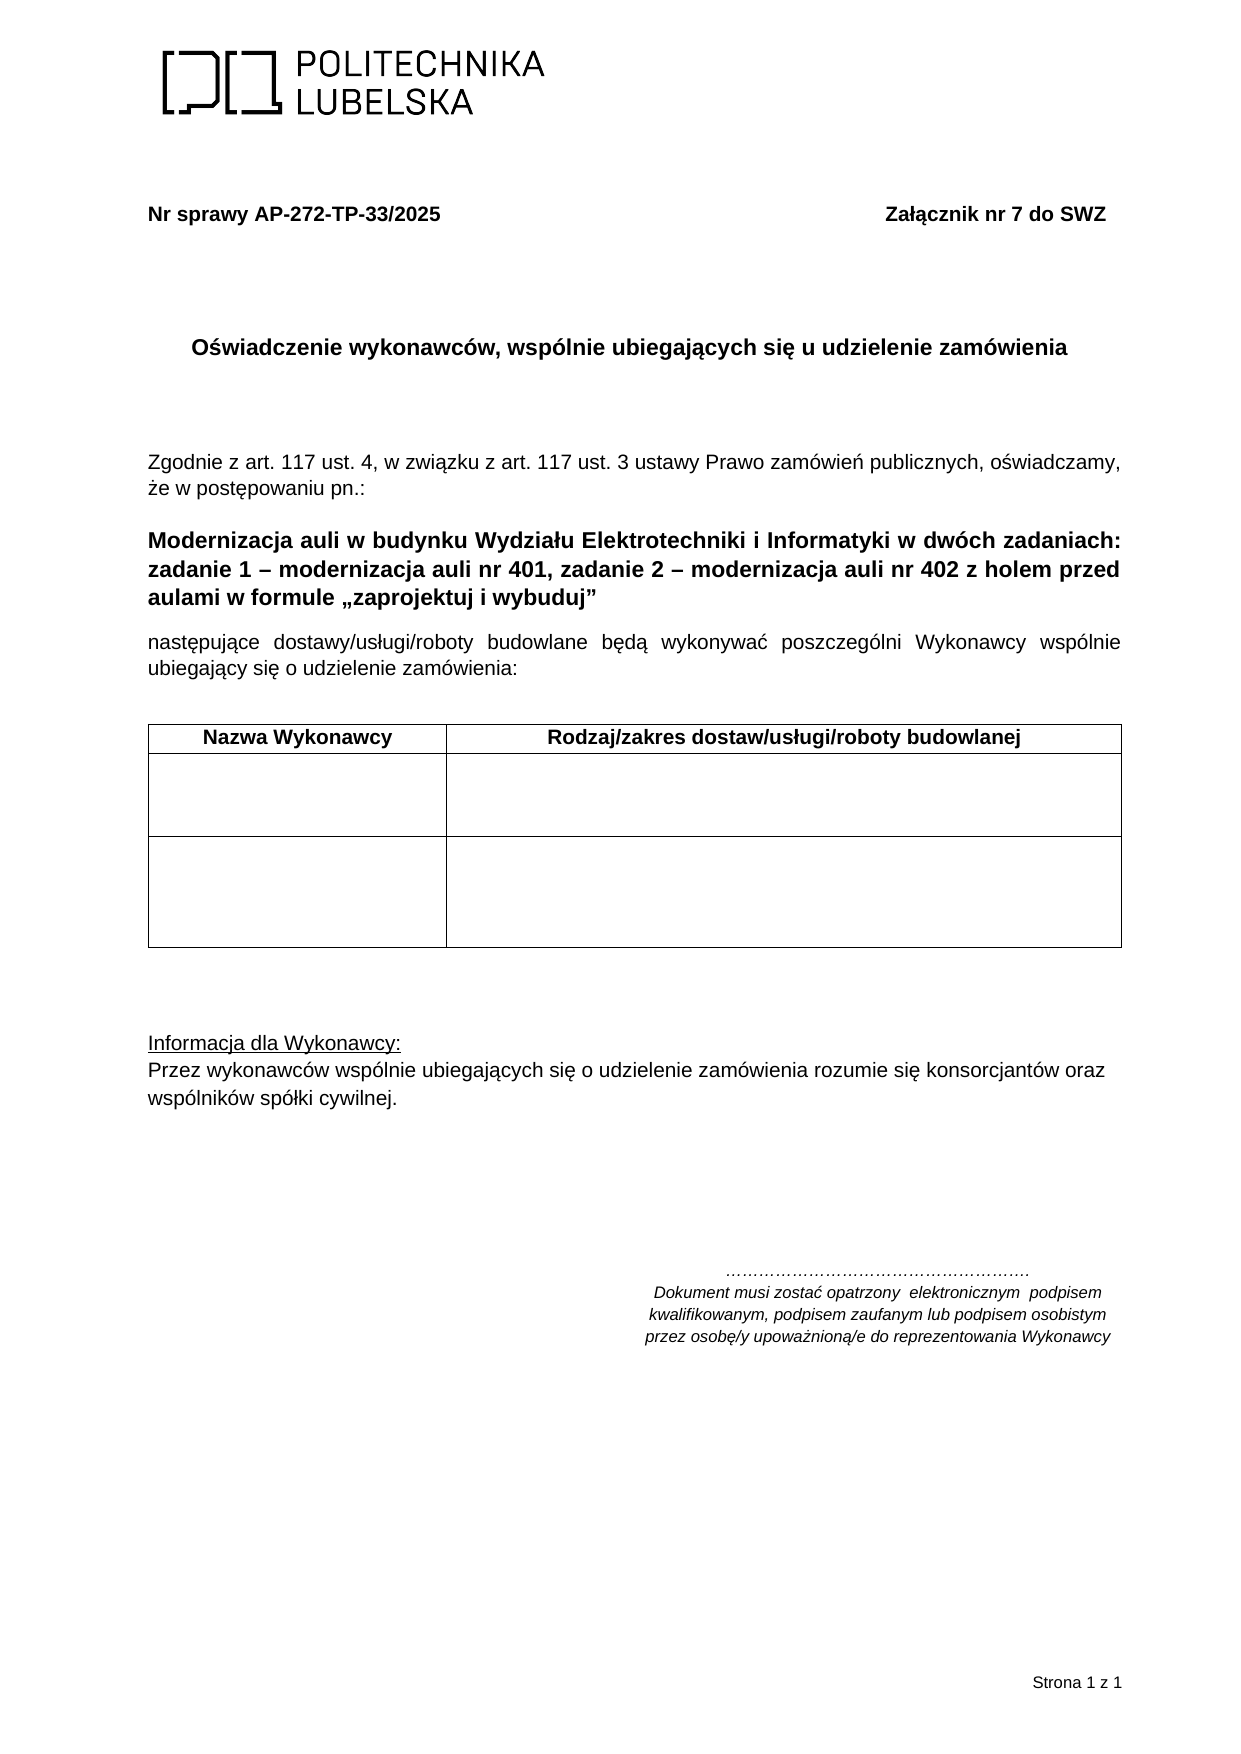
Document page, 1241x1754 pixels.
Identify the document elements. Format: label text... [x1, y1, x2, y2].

table_header Nazwa Wykonawcy [149, 725, 446, 752]
list Przez wykonawców wspólnie ubiegających się o udzielenie zamówienia rozumie się konsorcjantów oraz wspólników spółki cywilnej. [148, 1058, 1122, 1109]
text Informacja dla Wykonawcy: [148, 1031, 1122, 1054]
table_cell [149, 754, 446, 836]
table_cell [149, 837, 446, 947]
picture [147, 35, 560, 130]
list Dokument musi zostać opatrzony elektronicznym podpisem kwalifikowanym, podpisem zaufanym lub podpisem osobistym przez osobę/y upoważnioną/e do reprezentowania Wykonawcy [635, 1283, 1122, 1346]
text Modernizacja auli w budynku Wydziału Elektrotechniki i Informatyki w dwóch zadaniach: zadanie 1 – modernizacja auli nr 401, zadanie 2 – modernizacja auli nr 402 z holem przed aulami w formule „zaprojektuj i wybuduj” [148, 527, 1122, 611]
text Zgodnie z art. 117 ust. 4, w związku z art. 117 ust. 3 ustawy Prawo zamówień publicznych, oświadczamy, że w postępowaniu pn.: [148, 450, 1122, 500]
list ………………………………………………. [635, 1261, 1122, 1280]
text Nr sprawy AP-272-TP-33/2025 Załącznik nr 7 do SWZ [148, 202, 1117, 226]
table_header Rodzaj/zakres dostaw/usługi/roboty budowlanej [447, 725, 1121, 752]
text następujące dostawy/usługi/roboty budowlane będą wykonywać poszczególni Wykonawcy wspólnie ubiegający się o udzielenie zamówienia: [148, 629, 1122, 679]
table_cell [447, 754, 1121, 836]
table_cell [447, 837, 1121, 947]
text Oświadczenie wykonawców, wspólnie ubiegających się u udzielenie zamówienia [148, 333, 1111, 360]
